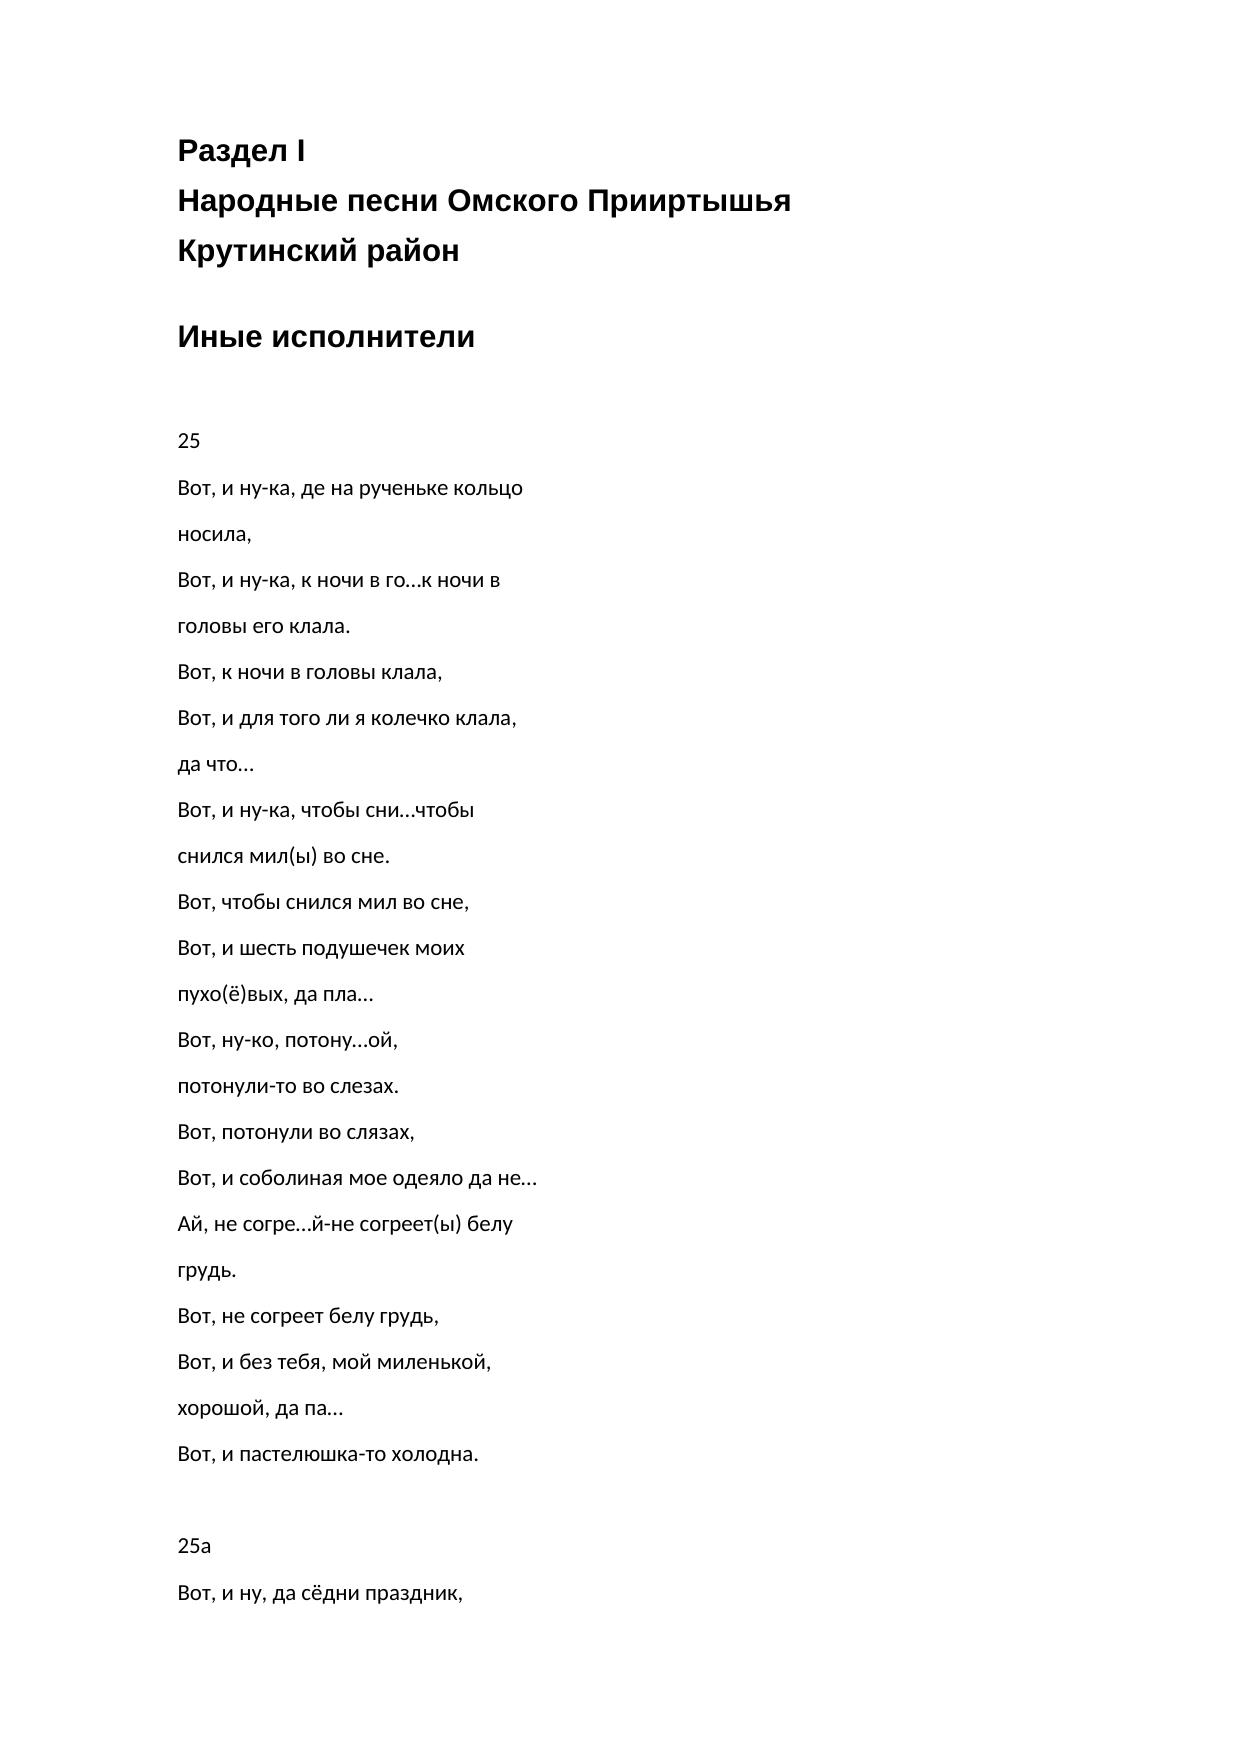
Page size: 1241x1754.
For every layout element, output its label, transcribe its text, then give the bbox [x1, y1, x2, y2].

text снился мил(ы) во сне. [177, 841, 1152, 869]
text хорошой, да па… [177, 1393, 1152, 1421]
text Вот, и ну, да сёдни праздник, [177, 1578, 1152, 1606]
text Ай, не согре…й-не согреет(ы) белу [177, 1209, 1152, 1237]
text Вот, ну-ко, потону…ой, [177, 1025, 1152, 1053]
text Вот, к ночи в головы клала, [177, 657, 1152, 685]
text Вот, не согреет белу грудь, [177, 1301, 1152, 1329]
text Раздел I [177, 118, 1152, 168]
text Вот, и пастелюшка-то холодна. [177, 1439, 1152, 1467]
text Вот, и ну-ка, де на рученьке кольцо [177, 473, 1152, 501]
text Вот, и шесть подушечек моих [177, 933, 1152, 961]
text Народные песни Омского Прииртышья Крутинский район [177, 168, 1152, 268]
text 25 [177, 427, 1152, 454]
text Вот, и соболиная мое одеяло да не… [177, 1163, 1152, 1191]
text пухо(ё)вых, да пла… [177, 979, 1152, 1007]
text Иные исполнители [177, 318, 1152, 354]
text носила, [177, 519, 1152, 547]
text Вот, и ну-ка, чтобы сни…чтобы [177, 795, 1152, 823]
text Вот, чтобы снился мил во сне, [177, 887, 1152, 915]
text да что… [177, 749, 1152, 777]
text грудь. [177, 1255, 1152, 1283]
text Вот, и для того ли я колечко клала, [177, 703, 1152, 731]
text головы его клала. [177, 611, 1152, 639]
text Вот, и ну-ка, к ночи в го…к ночи в [177, 565, 1152, 593]
text потонули-то во слезах. [177, 1071, 1152, 1099]
text Вот, и без тебя, мой миленькой, [177, 1347, 1152, 1375]
text 25а [177, 1532, 1152, 1559]
text Вот, потонули во слязах, [177, 1117, 1152, 1145]
